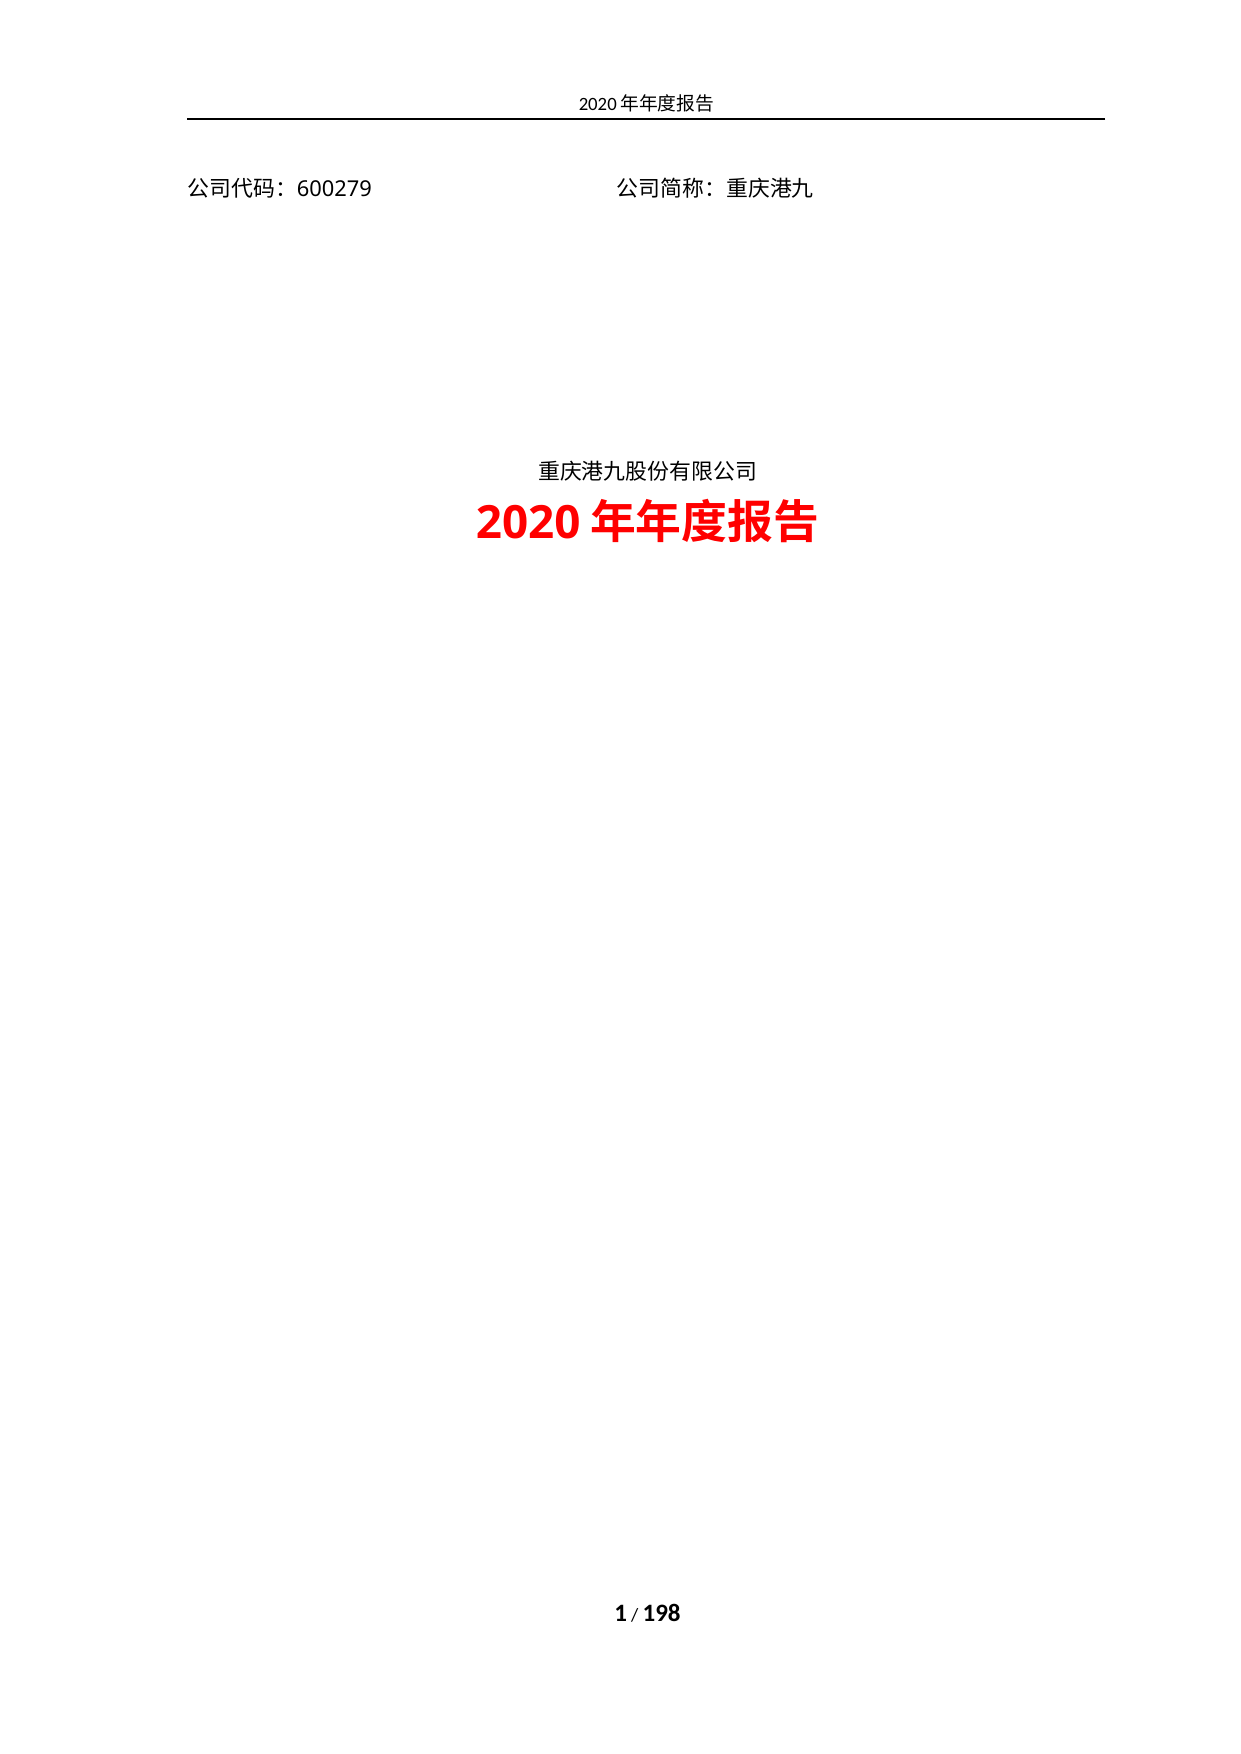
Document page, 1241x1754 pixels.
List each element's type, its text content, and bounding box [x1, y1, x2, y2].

text 2020年年度报告 [187, 486, 1107, 552]
text 公司代码： 公司简称： [187, 171, 1107, 203]
